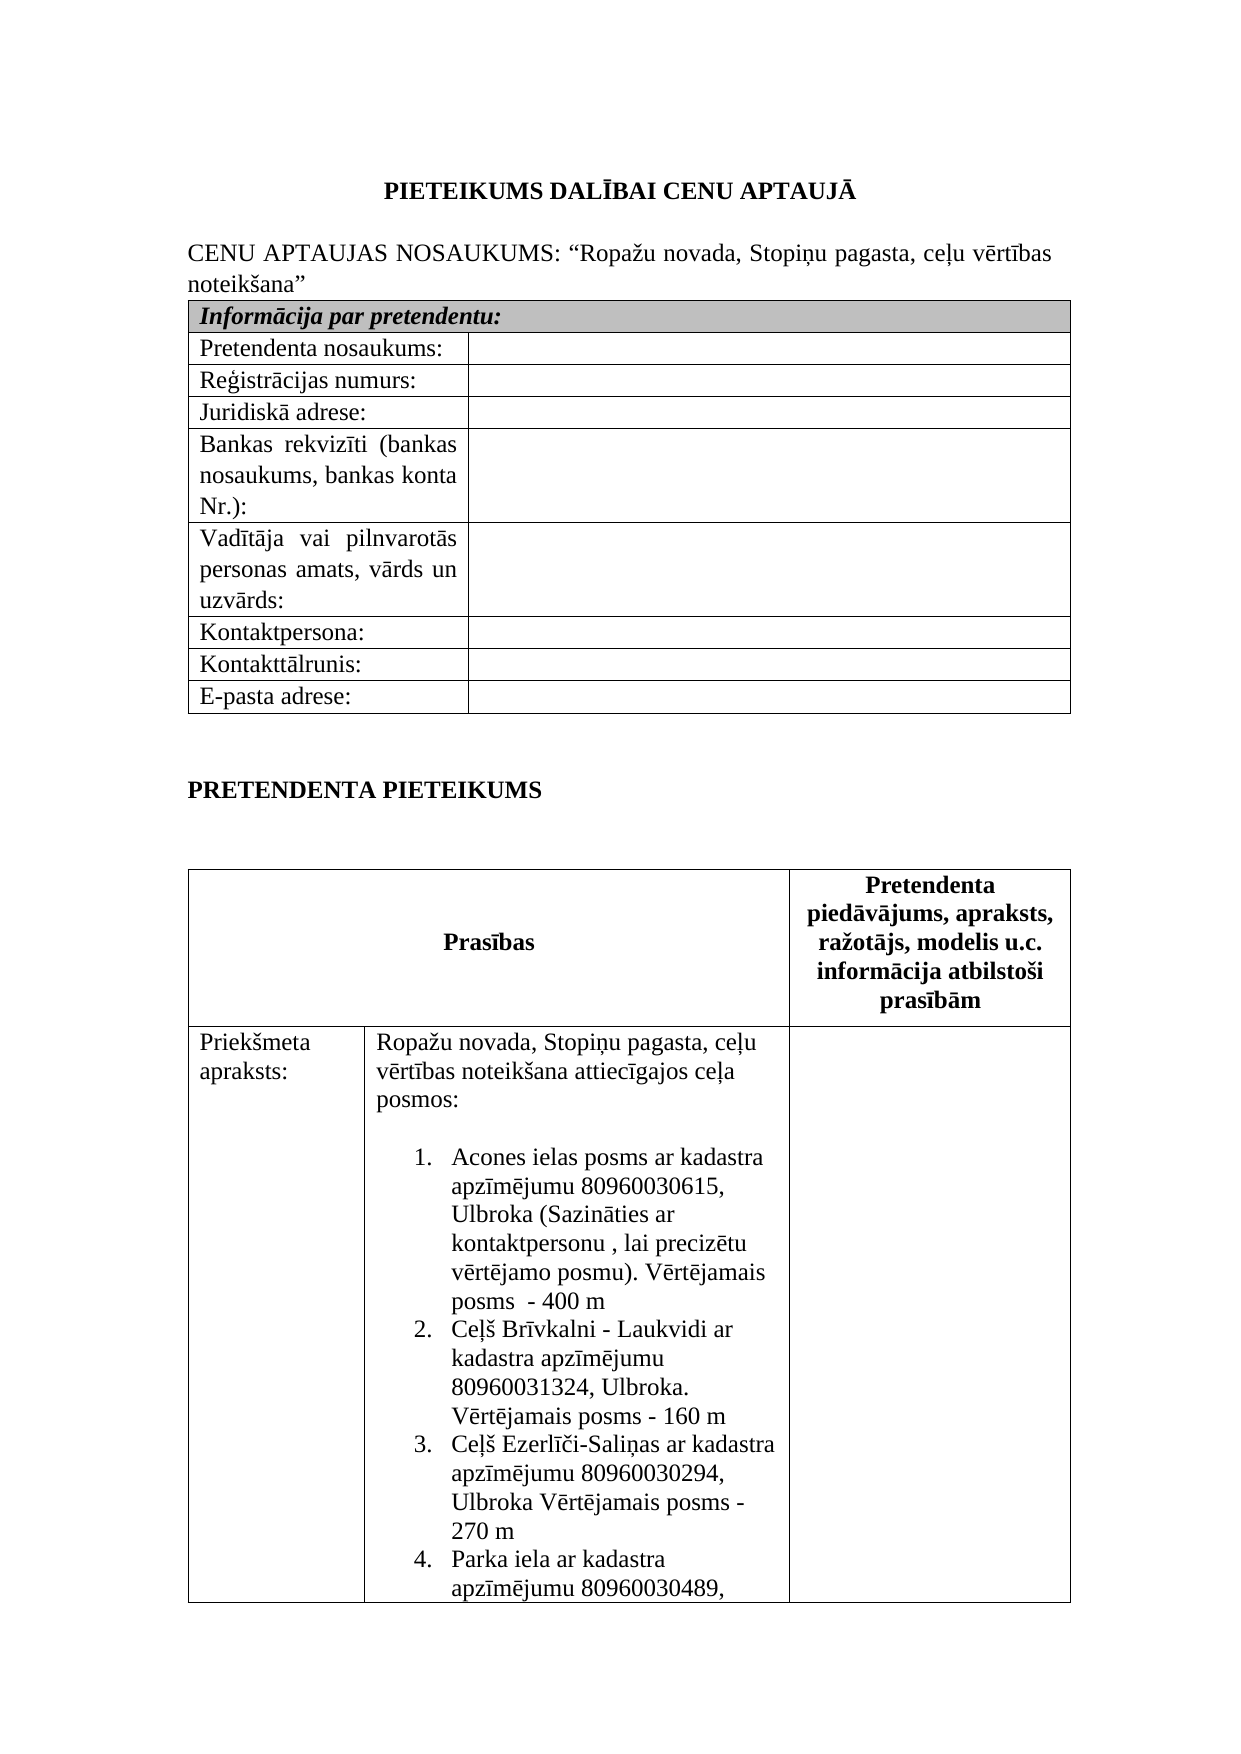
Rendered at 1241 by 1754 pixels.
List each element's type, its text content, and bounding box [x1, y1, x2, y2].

table_cell [469, 649, 1070, 680]
table_cell [790, 1027, 1070, 1602]
table_cell Kontakttālrunis: [189, 649, 468, 680]
table_cell Vadītāja vai pilnvarotās personas amats, vārds un uzvārds: [189, 523, 468, 616]
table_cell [365, 1027, 789, 1602]
text CENU APTAUJAS NOSAUKUMS: “Ropažu novada, Stopiņu pagasta, ceļu vērtības noteikšana” [187, 238, 1053, 298]
table_cell [469, 397, 1070, 428]
table_cell [469, 429, 1070, 522]
table_cell [469, 523, 1070, 616]
table_cell [469, 365, 1070, 396]
table_cell Juridiskā adrese: [189, 397, 468, 428]
table_cell [469, 333, 1070, 364]
table_cell Kontaktpersona: [189, 617, 468, 648]
table_cell Bankas rekvizīti (bankas nosaukums, bankas konta Nr.): [189, 429, 468, 522]
table_cell [469, 681, 1070, 712]
table_header Prasības [189, 870, 789, 1026]
text PIETEIKUMS DALĪBAI CENU APTAUJĀ [187, 176, 1053, 205]
table_cell [469, 617, 1070, 648]
table_header Informācija par pretendentu: [189, 301, 1070, 332]
table_cell Pretendenta nosaukums: [189, 333, 468, 364]
text PRETENDENTA PIETEIKUMS [187, 776, 1053, 804]
table_header Pretendenta piedāvājums, apraksts, ražotājs, modelis u.c. informācija atbilstoši prasībām [790, 870, 1070, 1026]
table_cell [189, 1027, 364, 1602]
table_cell E-pasta adrese: [189, 681, 468, 712]
table_cell Reģistrācijas numurs: [189, 365, 468, 396]
